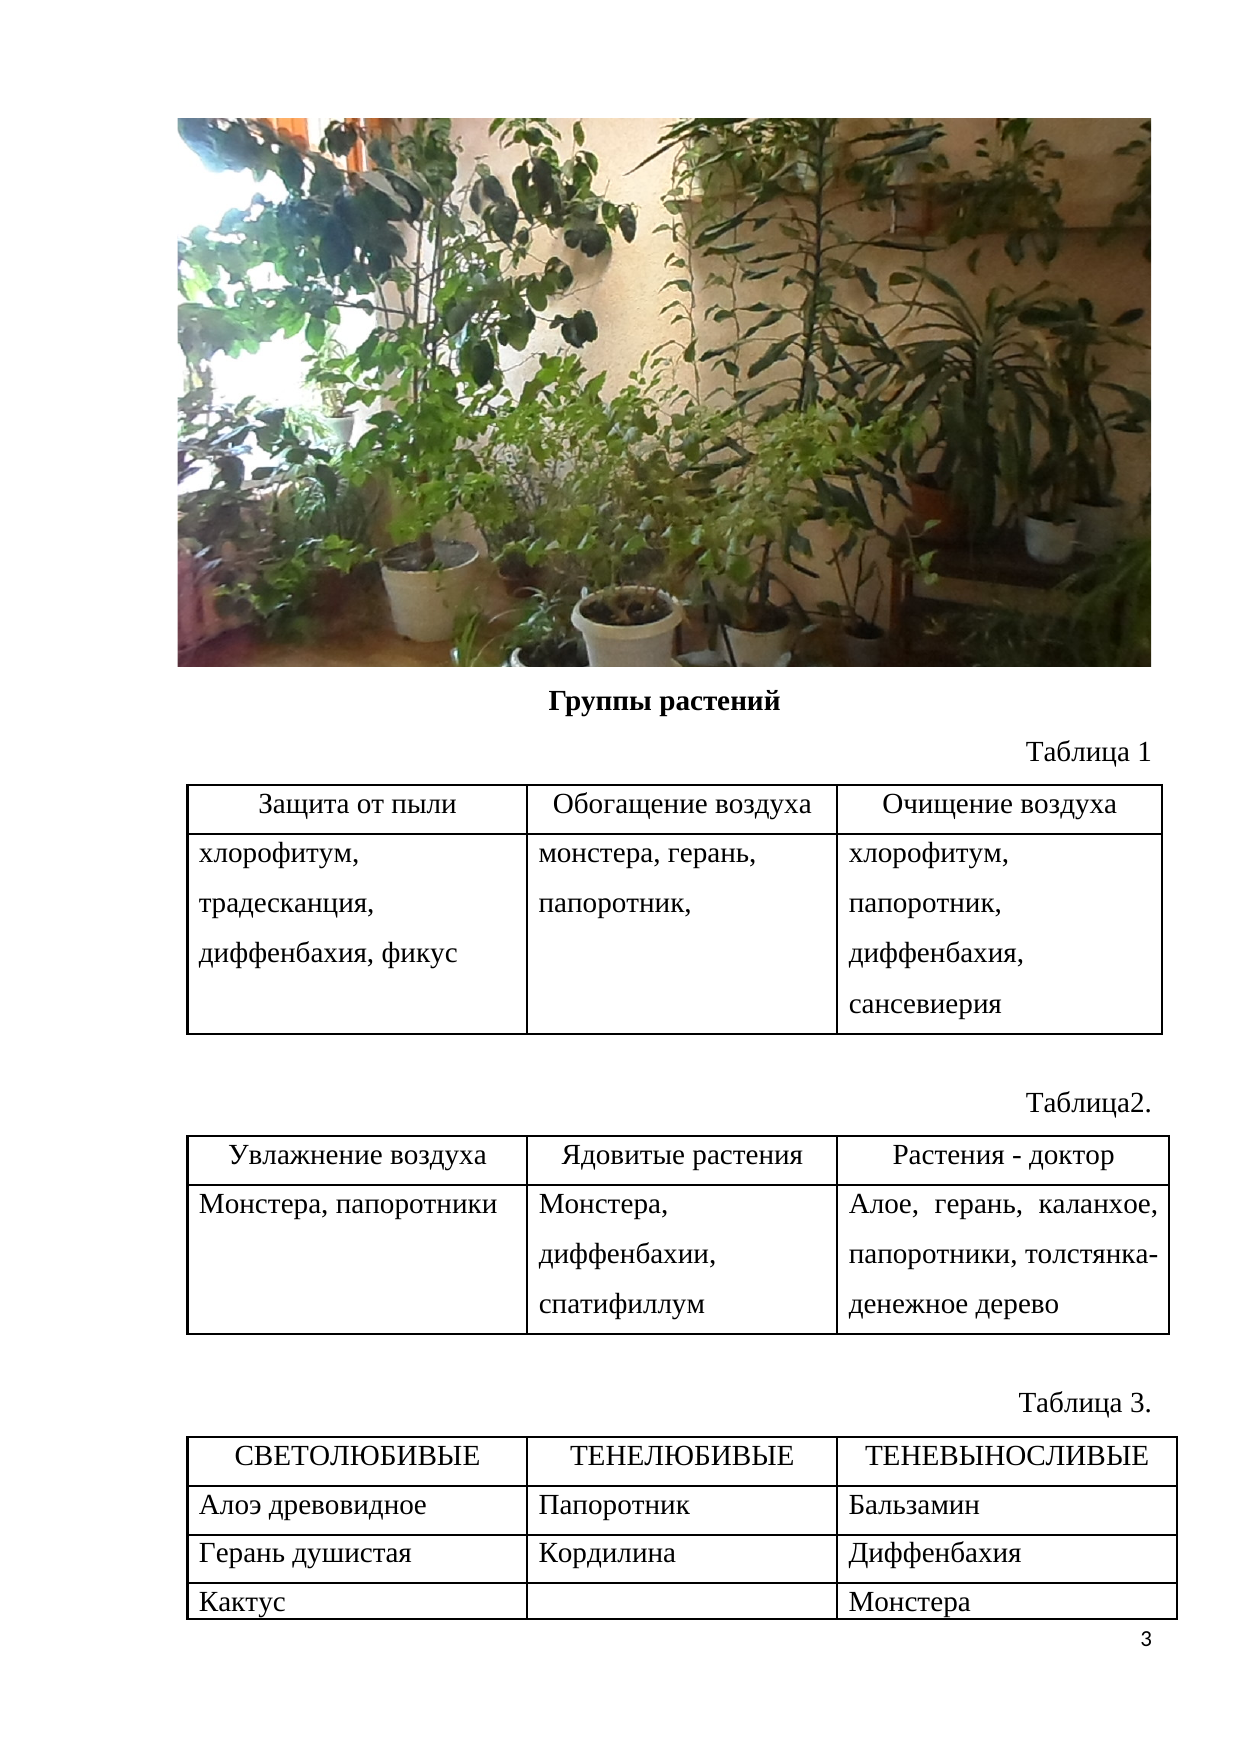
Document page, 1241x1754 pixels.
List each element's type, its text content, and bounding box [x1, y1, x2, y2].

table_header СВЕТОЛЮБИВЫЕ [189, 1438, 526, 1485]
table_cell Монстера, папоротники [189, 1186, 526, 1333]
table_header Растения - доктор [838, 1137, 1168, 1184]
table_cell Бальзамин [838, 1487, 1176, 1533]
text Таблица 3. [177, 1386, 1152, 1419]
table_header Обогащение воздуха [528, 786, 836, 833]
table_header Ядовитые растения [528, 1137, 836, 1184]
table_header Очищение воздуха [838, 786, 1161, 833]
table_cell Герань душистая [189, 1536, 526, 1582]
table_cell хлорофитум, папоротник, диффенбахия, сансевиерия [838, 835, 1161, 1032]
table_cell Алоэ древовидное [189, 1487, 526, 1533]
table_cell Монстера, диффенбахии, спатифиллум [528, 1186, 836, 1333]
table_cell Кактус [189, 1584, 526, 1618]
table_cell Кордилина [528, 1536, 836, 1582]
table_header ТЕНЕЛЮБИВЫЕ [528, 1438, 836, 1485]
picture [177, 118, 1152, 667]
table_cell Диффенбахия [838, 1536, 1176, 1582]
text Таблица2. [177, 1085, 1152, 1118]
table_cell Монстера [838, 1584, 1176, 1618]
table_cell Алое, герань, каланхое, папоротники, толстянка-денежное дерево [838, 1186, 1168, 1333]
table_header Увлажнение воздуха [189, 1137, 526, 1184]
table_cell Папоротник [528, 1487, 836, 1533]
table_header ТЕНЕВЫНОСЛИВЫЕ [838, 1438, 1176, 1485]
text Таблица 1 [177, 734, 1152, 767]
table_header Защита от пыли [189, 786, 526, 833]
table_cell хлорофитум, традесканция, диффенбахия, фикус [189, 835, 526, 1032]
text Группы растений [177, 667, 1152, 717]
table_cell монстера, герань, папоротник, [528, 835, 836, 1032]
table_cell [528, 1584, 836, 1618]
